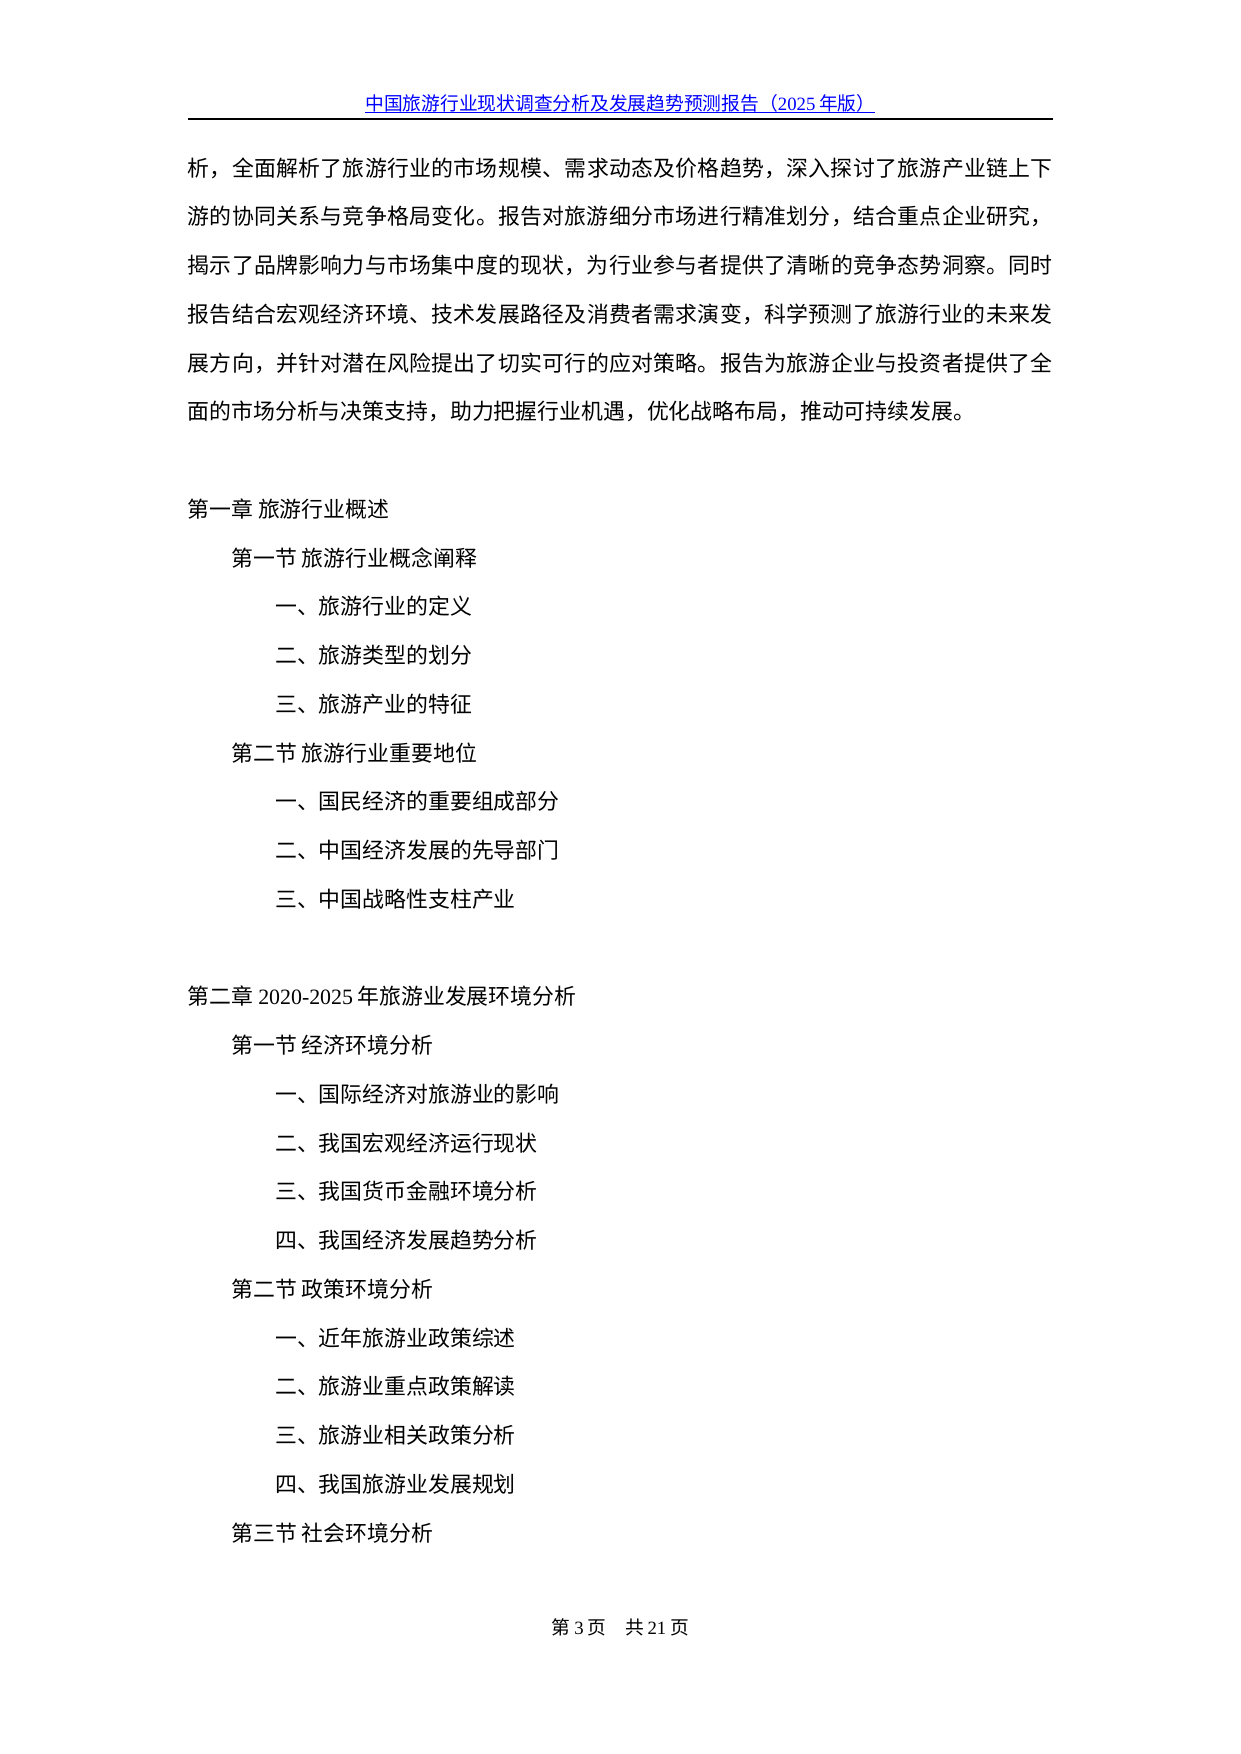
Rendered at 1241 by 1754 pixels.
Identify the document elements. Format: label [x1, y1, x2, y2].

text [187, 150, 1053, 1548]
